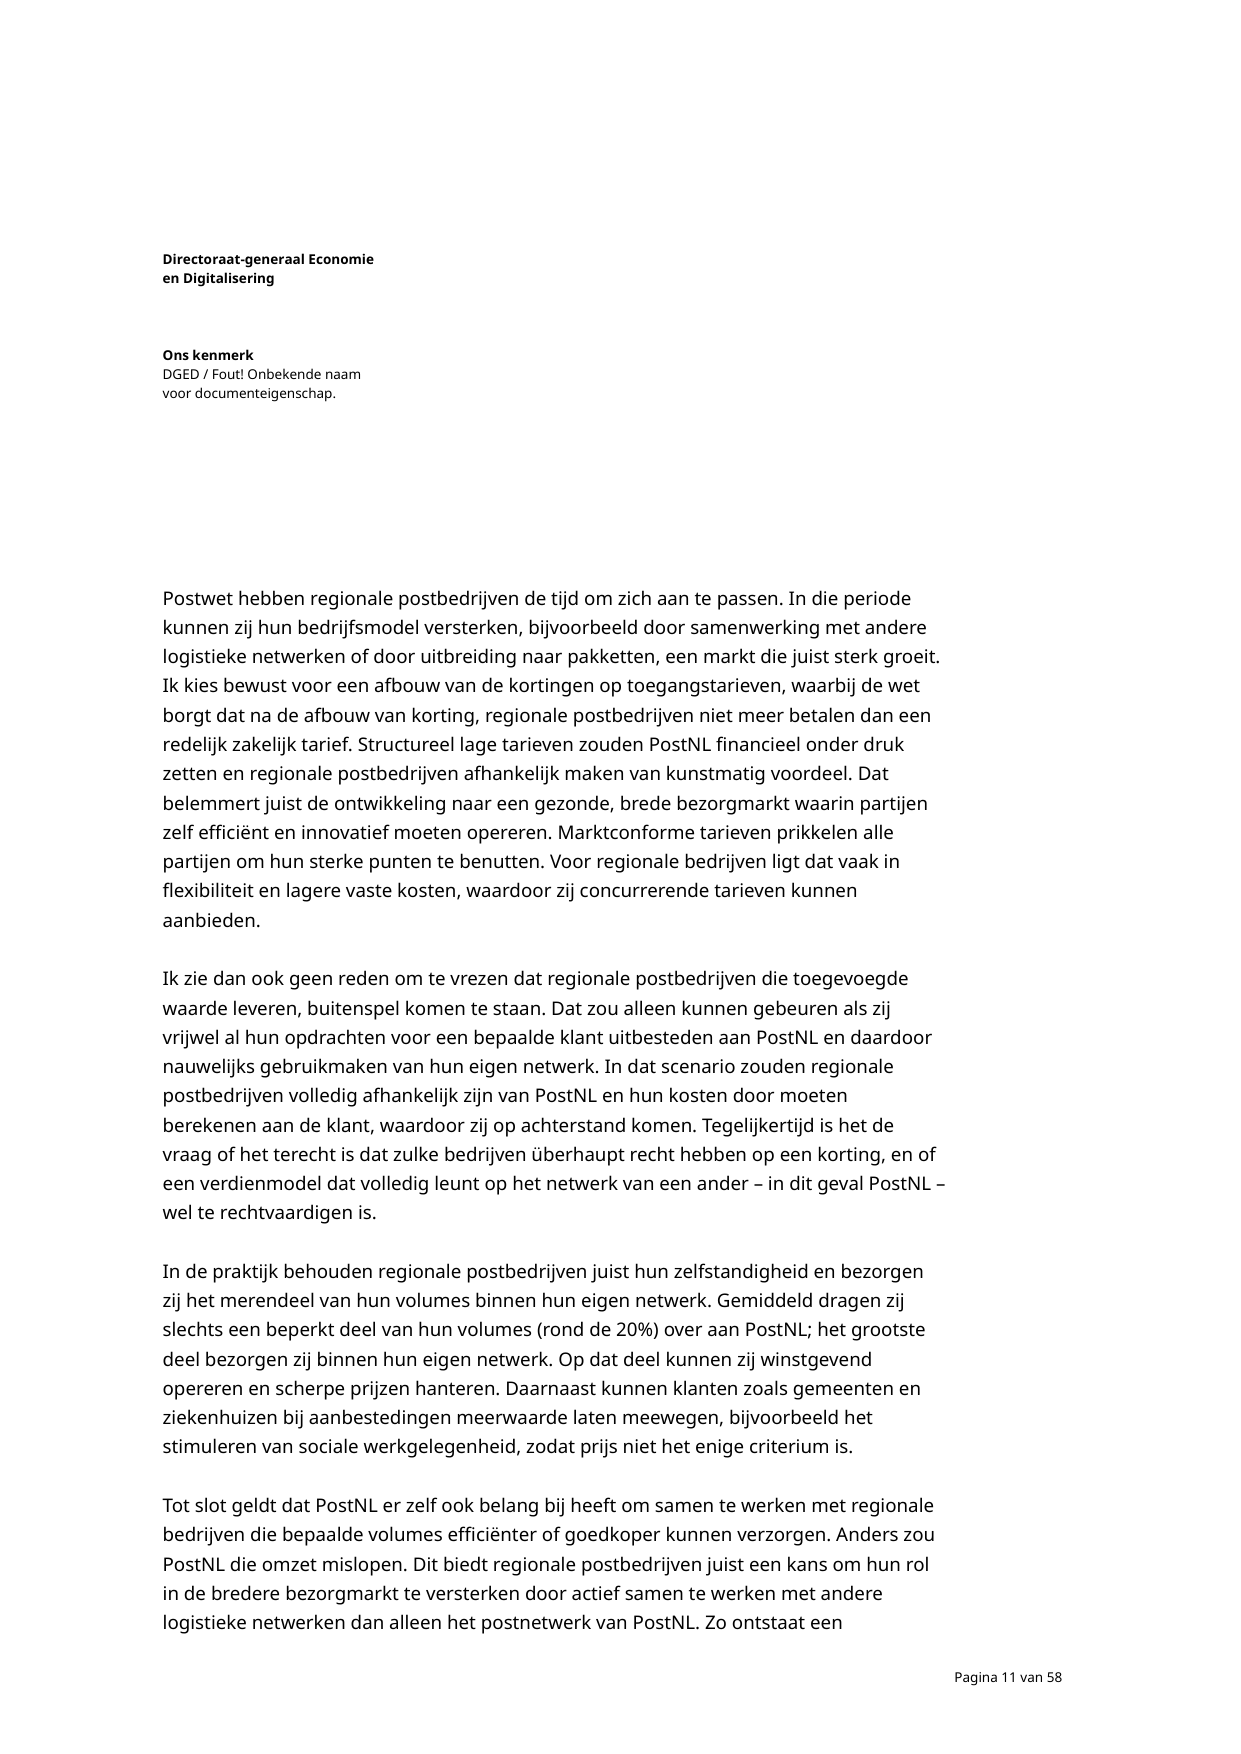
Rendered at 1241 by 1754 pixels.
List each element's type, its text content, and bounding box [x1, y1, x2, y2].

text De toegang tot het landelijke netwerk van PostNL blijft ook na afloop van de overgangsperiode gegarandeerd. Gedurende een overgangsperiode van vijf jaar, ingaande in het kalenderjaar na inwerkingtreding van de voorgestelde wijziging van de Postwet hebben regionale postbedrijven de tijd om zich aan te passen. In die periode kunnen zij hun bedrijfsmodel versterken, bijvoorbeeld door samenwerking met andere logistieke netwerken of door uitbreiding naar pakketten, een markt die juist sterk groeit. Ik kies bewust voor een afbouw van de kortingen op toegangstarieven, waarbij de wet borgt dat na de afbouw van korting, regionale postbedrijven niet meer betalen dan een redelijk zakelijk tarief. Structureel lage tarieven zouden PostNL financieel onder druk zetten en regionale postbedrijven afhankelijk maken van kunstmatig voordeel. Dat belemmert juist de ontwikkeling naar een gezonde, brede bezorgmarkt waarin partijen zelf efficiënt en innovatief moeten opereren. Marktconforme tarieven prikkelen alle partijen om hun sterke punten te benutten. Voor regionale bedrijven ligt dat vaak in flexibiliteit en lagere vaste kosten, waardoor zij concurrerende tarieven kunnen aanbieden. [162, 585, 947, 932]
text Tot slot geldt dat PostNL er zelf ook belang bij heeft om samen te werken met regionale bedrijven die bepaalde volumes efficiënter of goedkoper kunnen verzorgen. Anders zou PostNL die omzet mislopen. Dit biedt regionale postbedrijven juist een kans om hun rol in de bredere bezorgmarkt te versterken door actief samen te werken met andere logistieke netwerken dan alleen het postnetwerk van PostNL. Zo ontstaat een dynamische markt waarin regionale postbedrijven niet alleen binnen hun eigen netwerk kunnen excelleren, maar ook een betekenisvolle bijdrage leveren aan de verdere ontwikkeling van een brede, efficiënte en innovatieve bezorgmarkt. [162, 1492, 947, 1635]
text Ik zie dan ook geen reden om te vrezen dat regionale postbedrijven die toegevoegde waarde leveren, buitenspel komen te staan. Dat zou alleen kunnen gebeuren als zij vrijwel al hun opdrachten voor een bepaalde klant uitbesteden aan PostNL en daardoor nauwelijks gebruikmaken van hun eigen netwerk. In dat scenario zouden regionale postbedrijven volledig afhankelijk zijn van PostNL en hun kosten door moeten berekenen aan de klant, waardoor zij op achterstand komen. Tegelijkertijd is het de vraag of het terecht is dat zulke bedrijven überhaupt recht hebben op een korting, en of een verdienmodel dat volledig leunt op het netwerk van een ander – in dit geval PostNL – wel te rechtvaardigen is. [162, 966, 947, 1225]
text In de praktijk behouden regionale postbedrijven juist hun zelfstandigheid en bezorgen zij het merendeel van hun volumes binnen hun eigen netwerk. Gemiddeld dragen zij slechts een beperkt deel van hun volumes (rond de 20%) over aan PostNL; het grootste deel bezorgen zij binnen hun eigen netwerk. Op dat deel kunnen zij winstgevend opereren en scherpe prijzen hanteren. Daarnaast kunnen klanten zoals gemeenten en ziekenhuizen bij aanbestedingen meerwaarde laten meewegen, bijvoorbeeld het stimuleren van sociale werkgelegenheid, zodat prijs niet het enige criterium is. [162, 1258, 947, 1459]
